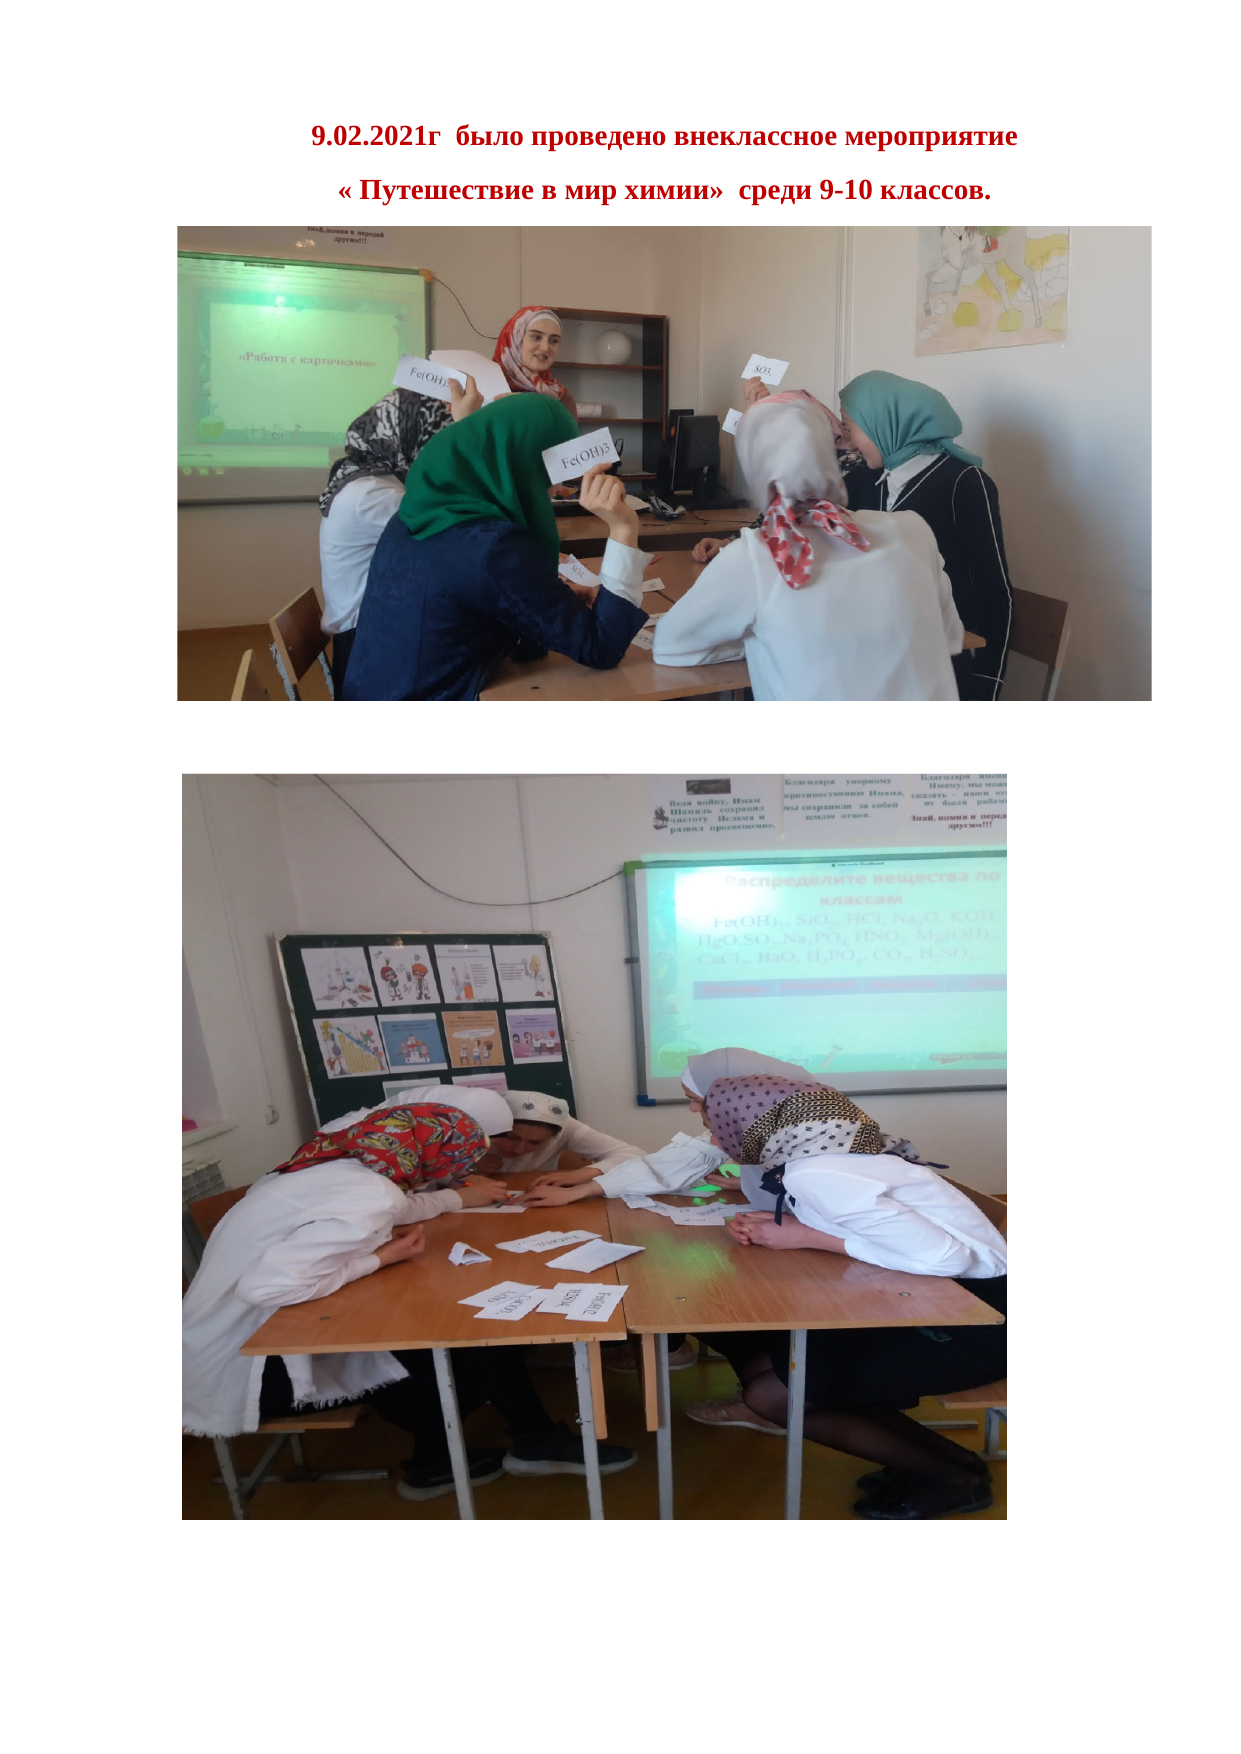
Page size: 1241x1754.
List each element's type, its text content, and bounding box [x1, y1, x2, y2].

picture [182, 774, 1006, 1519]
picture [177, 226, 1152, 701]
text 9.02.2021г было проведено внеклассное мероприятие [177, 118, 1152, 152]
text « Путешествие в мир химии» среди 9-10 классов. [177, 172, 1152, 206]
